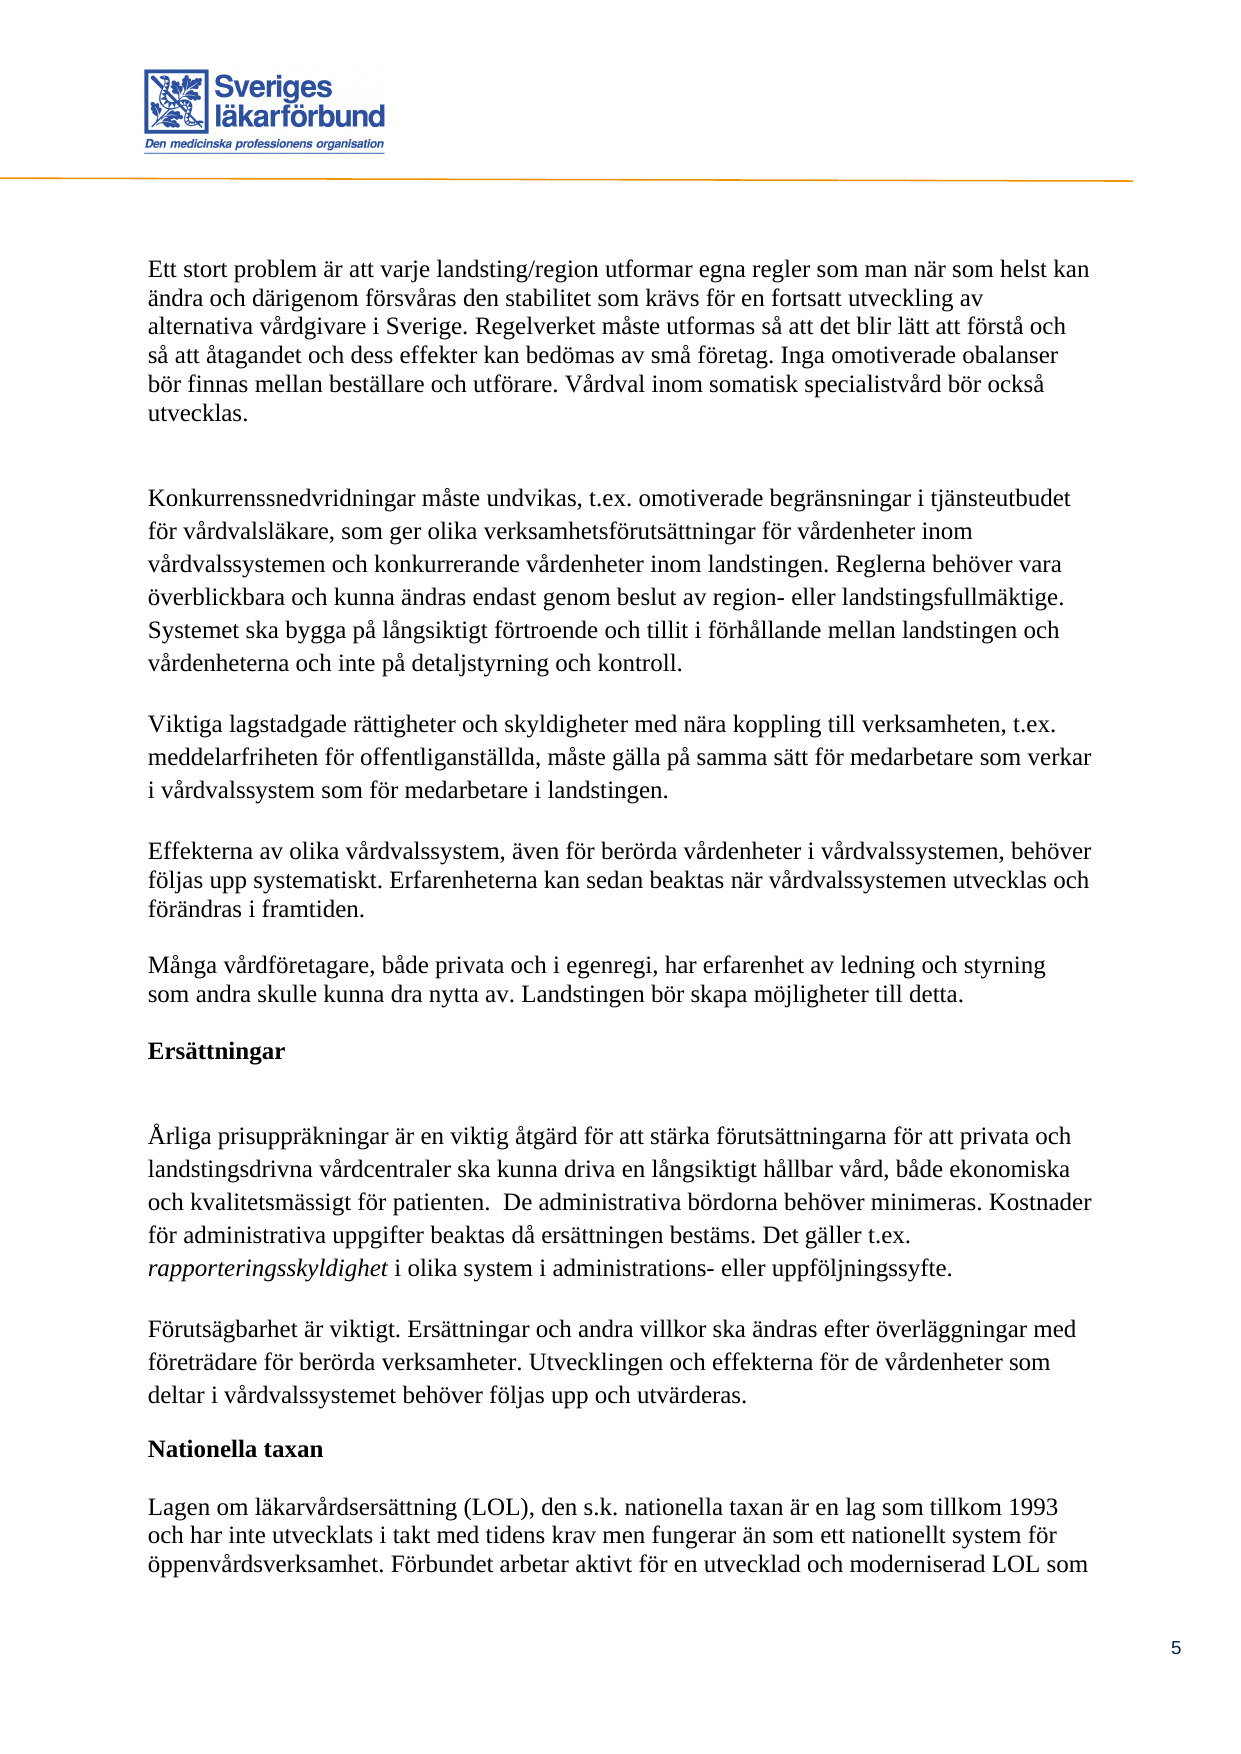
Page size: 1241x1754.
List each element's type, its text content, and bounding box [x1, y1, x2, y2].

text Många vårdföretagare, både privata och i egenregi, har erfarenhet av ledning och styrning som andra skulle kunna dra nytta av. Landstingen bör skapa möjligheter till detta. [148, 950, 1092, 1008]
picture [138, 63, 388, 160]
text Nationella taxan [148, 1434, 1092, 1463]
text Förutsägbarhet är viktigt. Ersättningar och andra villkor ska ändras efter överläggningar med företrädare för berörda verksamheter. Utvecklingen och effekterna för de vårdenheter som deltar i vårdvalssystemet behöver följas upp och utvärderas. [148, 1314, 1092, 1409]
text Ett stort problem är att varje landsting/region utformar egna regler som man när som helst kan ändra och därigenom försvåras den stabilitet som krävs för en fortsatt utveckling av alternativa vårdgivare i Sverige. Regelverket måste utformas så att det blir lätt att förstå och så att åtagandet och dess effekter kan bedömas av små företag. Inga omotiverade obalanser bör finnas mellan beställare och utförare. Vårdval inom somatisk specialistvård bör också utvecklas. [148, 254, 1092, 426]
text Årliga prisuppräkningar är en viktig åtgärd för att stärka förutsättningarna för att privata och landstingsdrivna vårdcentraler ska kunna driva en långsiktigt hållbar vård, både ekonomiska och kvalitetsmässigt för patienten. De administrativa bördorna behöver minimeras. Kostnader för administrativa uppgifter beaktas då ersättningen bestäms. Det gäller t.ex. rapporteringsskyldighet i olika system i administrations- eller uppföljningssyfte. [148, 1121, 1092, 1282]
text Ersättningar [148, 1036, 1092, 1064]
text Effekterna av olika vårdvalssystem, även för berörda vårdenheter i vårdvalssystemen, behöver följas upp systematiskt. Erfarenheterna kan sedan beaktas när vårdvalssystemen utvecklas och förändras i framtiden. [148, 836, 1092, 922]
text Konkurrenssnedvridningar måste undvikas, t.ex. omotiverade begränsningar i tjänsteutbudet för vårdvalsläkare, som ger olika verksamhetsförutsättningar för vårdenheter inom vårdvalssystemen och konkurrerande vårdenheter inom landstingen. Reglerna behöver vara överblickbara och kunna ändras endast genom beslut av region- eller landstingsfullmäktige. Systemet ska bygga på långsiktigt förtroende och tillit i förhållande mellan landstingen och vårdenheterna och inte på detaljstyrning och kontroll. [148, 483, 1092, 677]
text Viktiga lagstadgade rättigheter och skyldigheter med nära koppling till verksamheten, t.ex. meddelarfriheten för offentliganställda, måste gälla på samma sätt för medarbetare som verkar i vårdvalssystem som för medarbetare i landstingen. [148, 709, 1092, 804]
